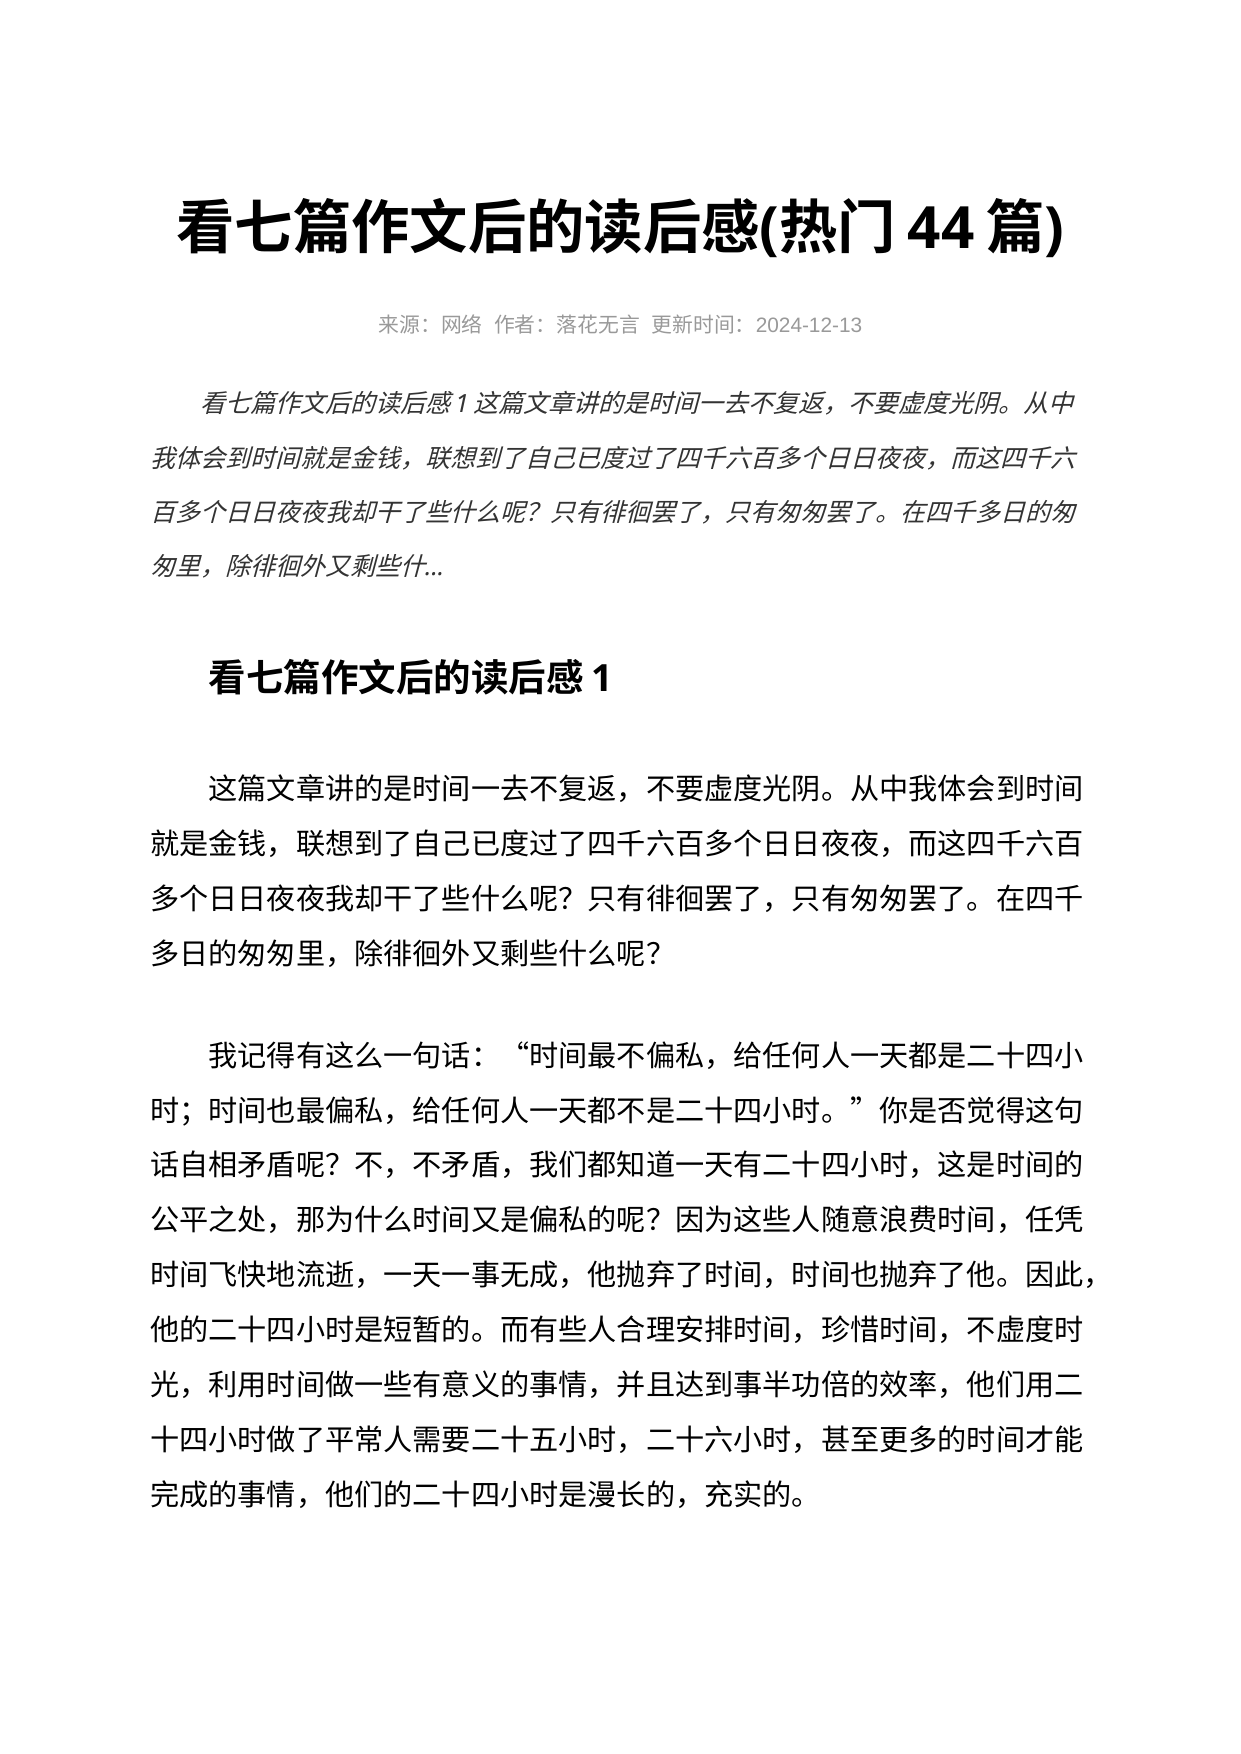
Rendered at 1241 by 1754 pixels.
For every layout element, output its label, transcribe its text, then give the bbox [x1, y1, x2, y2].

text 来源：网络 作者：落花无言 更新时间：2024-12-13 [150, 313, 1090, 337]
text 看七篇作文后的读后感1这篇文章讲的是时间一去不复返，不要虚度光阴。从中我体会到时间就是金钱，联想到了自己已度过了四千六百多个日日夜夜，而这四千六百多个日日夜夜我却干了些什么呢？只有徘徊罢了，只有匆匆罢了。在四千多日的匆匆里，除徘徊外又剩些什... [150, 384, 1090, 583]
text 我记得有这么一句话：“时间最不偏私，给任何人一天都是二十四小时；时间也最偏私，给任何人一天都不是二十四小时。”你是否觉得这句话自相矛盾呢？不，不矛盾，我们都知道一天有二十四小时，这是时间的公平之处，那为什么时间又是偏私的呢？因为这些人随意浪费时间，任凭时间飞快地流逝，一天一事无成，他抛弃了时间，时间也抛弃了他。因此，他的二十四小时是短暂的。而有些人合理安排时间，珍惜时间，不虚度时光，利用时间做一些有意义的事情，并且达到事半功倍的效率，他们用二十四小时做了平常人需要二十五小时，二十六小时，甚至更多的时间才能完成的事情，他们的二十四小时是漫长的，充实的。 [150, 1032, 1090, 1514]
text 这篇文章讲的是时间一去不复返，不要虚度光阴。从中我体会到时间就是金钱，联想到了自己已度过了四千六百多个日日夜夜，而这四千六百多个日日夜夜我却干了些什么呢？只有徘徊罢了，只有匆匆罢了。在四千多日的匆匆里，除徘徊外又剩些什么呢？ [150, 766, 1090, 973]
text 看七篇作文后的读后感1 [150, 648, 1090, 703]
subtitle 看七篇作文后的读后感(热门44篇) [150, 181, 1090, 266]
